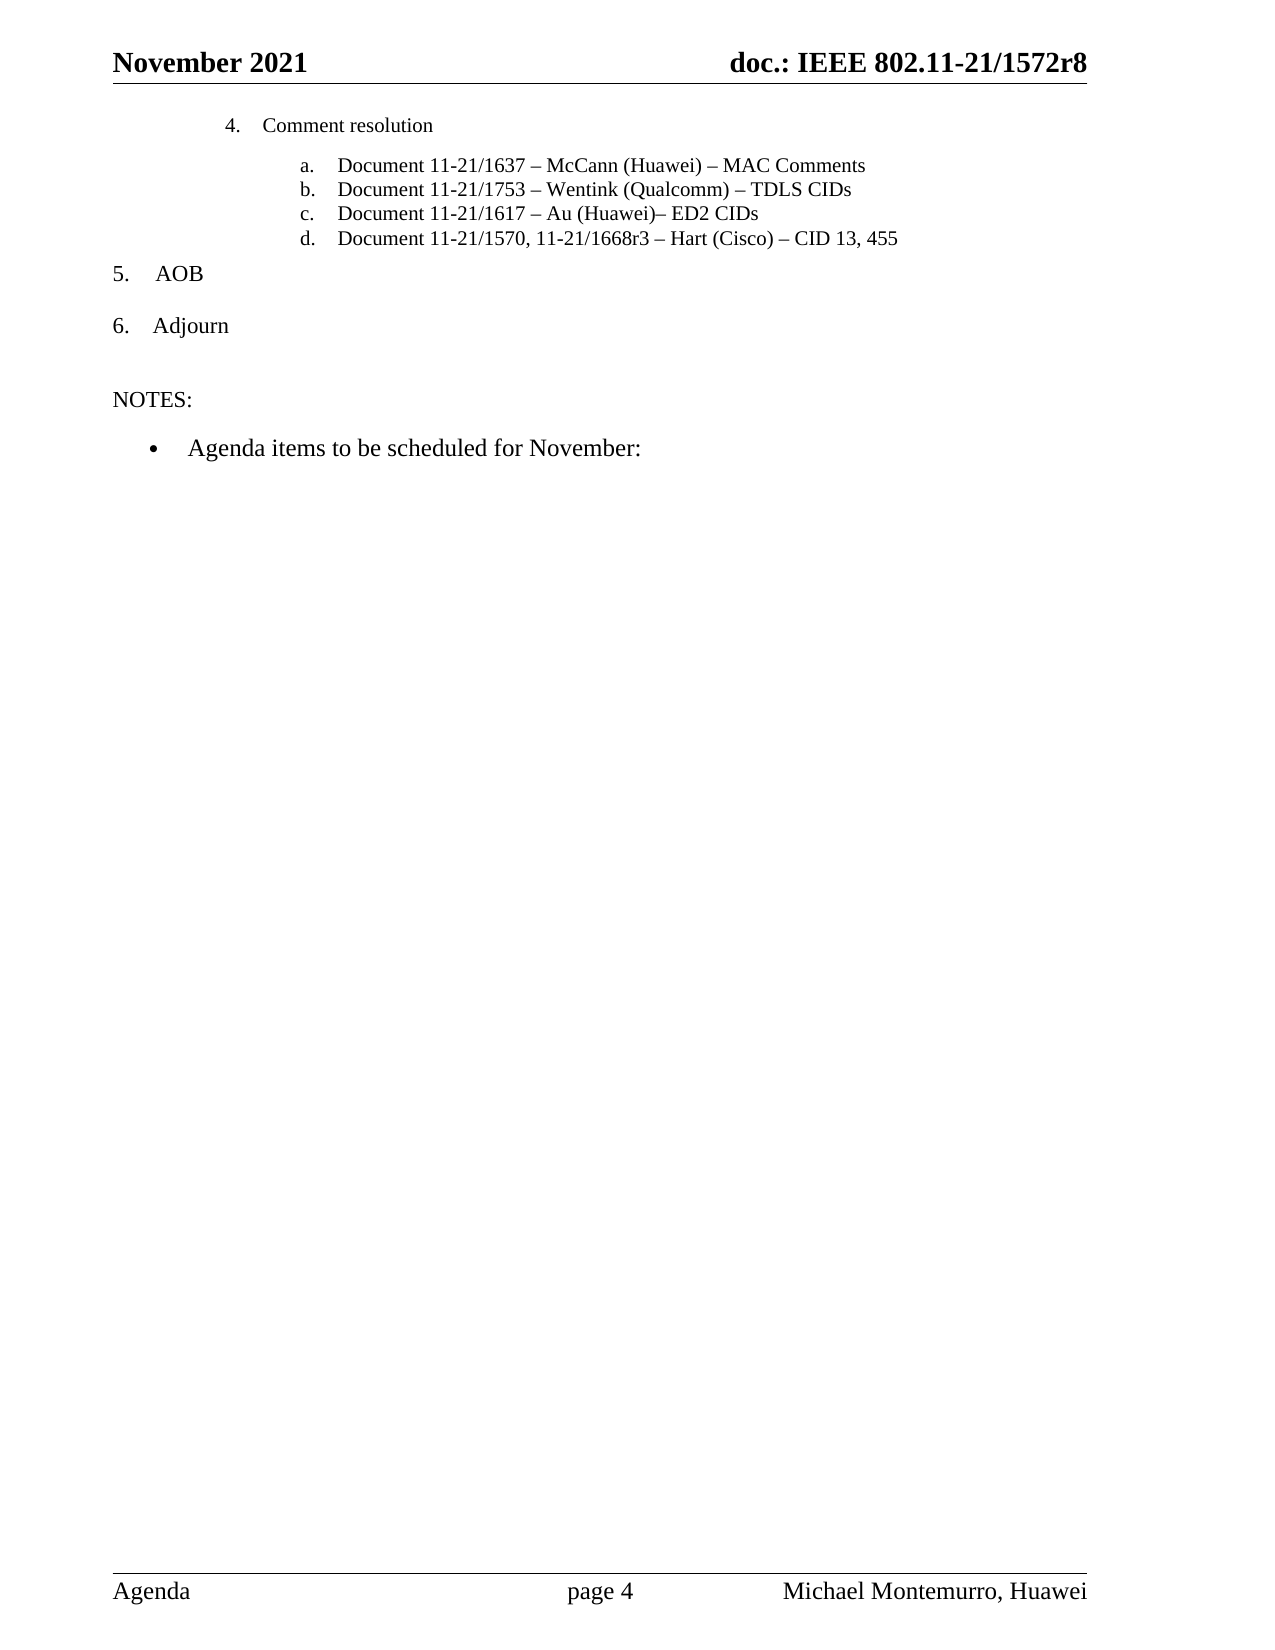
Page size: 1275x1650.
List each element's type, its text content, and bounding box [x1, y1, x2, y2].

list Document 11-21/1617 – Au (Huawei)– ED2 CIDs [300, 201, 1087, 225]
list 6. Adjourn [112, 313, 1087, 339]
list Document 11-21/1637 – McCann (Huawei) – MAC Comments [300, 153, 1087, 177]
list Agenda items to be scheduled for November: [150, 433, 1087, 462]
list Document 11-21/1753 – Wentink (Qualcomm) – TDLS CIDs [300, 177, 1087, 201]
list Comment resolution [225, 112, 1087, 137]
list 5. AOB [112, 260, 1087, 286]
list Document 11-21/1570, 11-21/1668r3 – Hart (Cisco) – CID 13, 455 [300, 225, 1087, 249]
text NOTES: [112, 386, 1087, 412]
